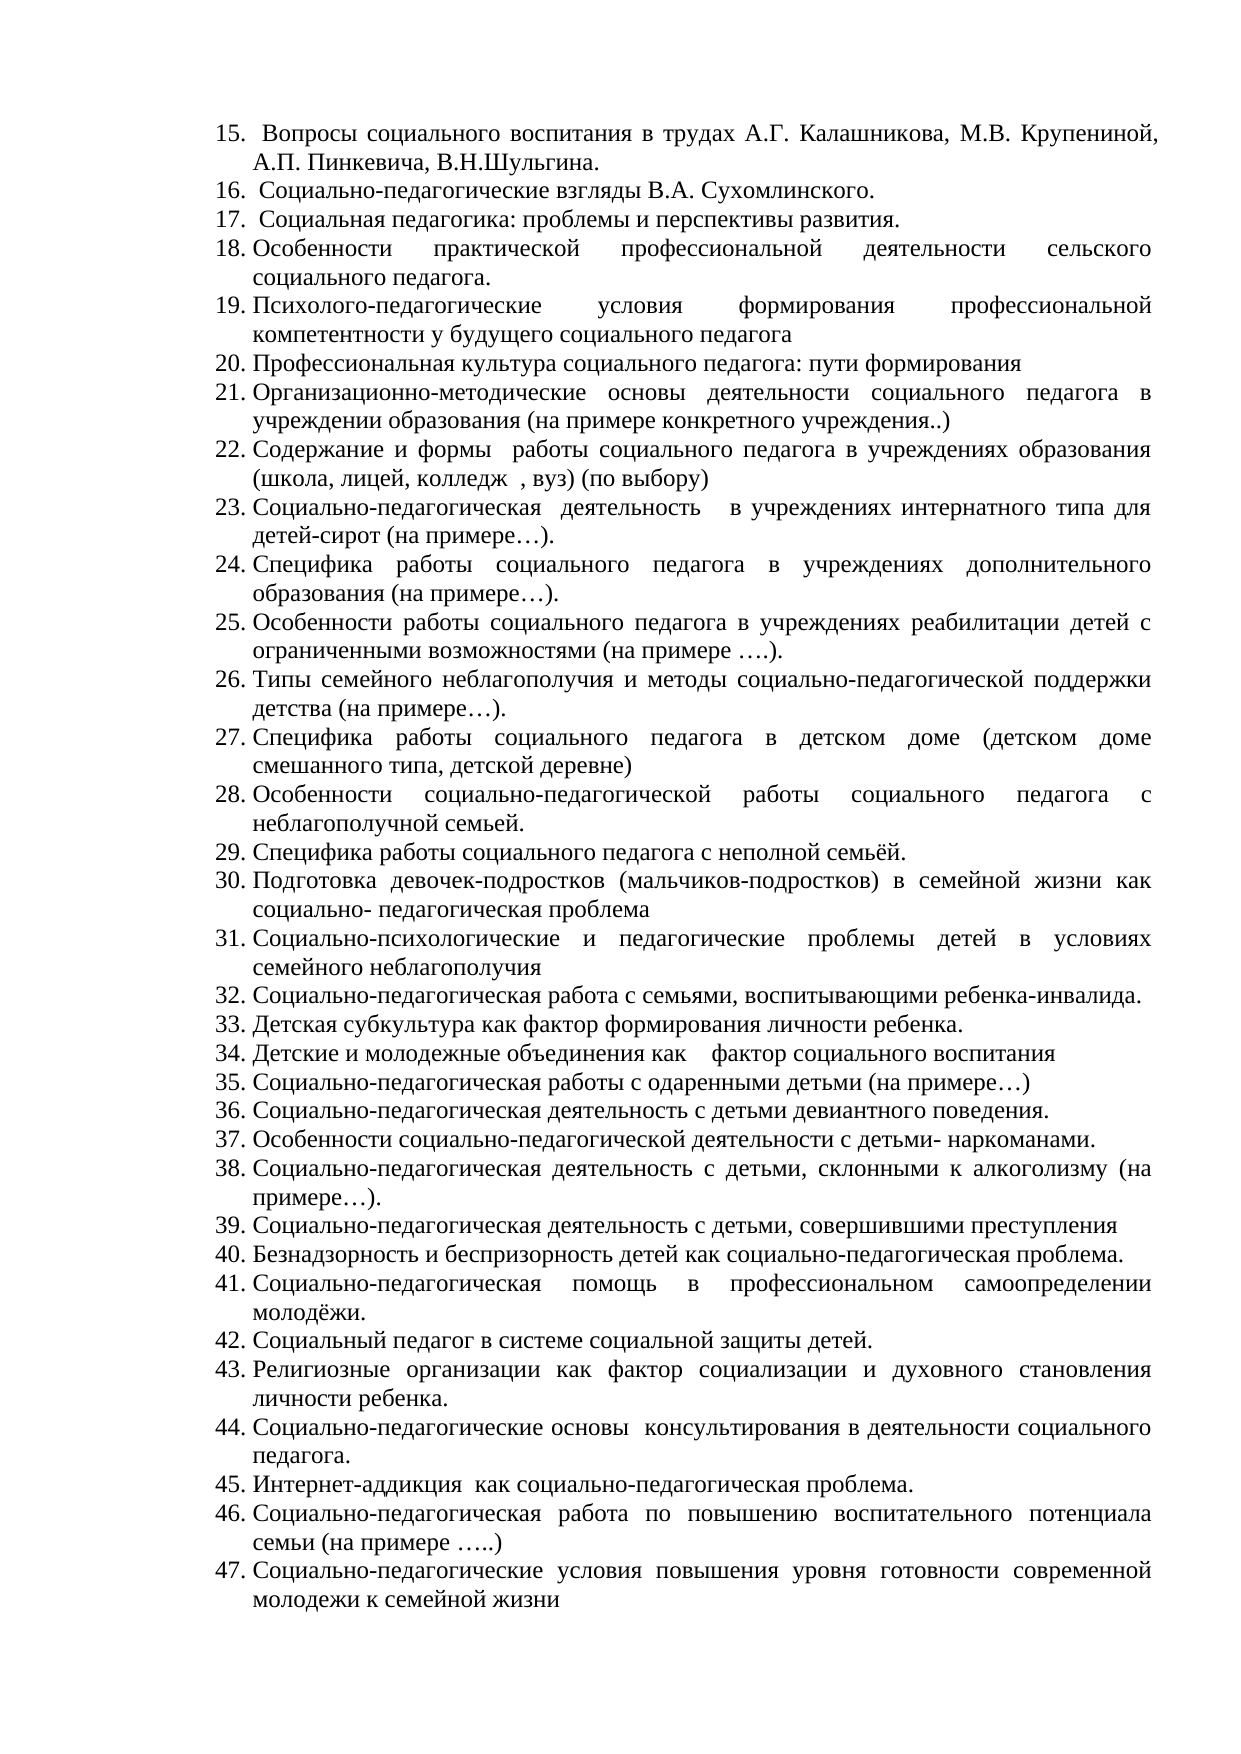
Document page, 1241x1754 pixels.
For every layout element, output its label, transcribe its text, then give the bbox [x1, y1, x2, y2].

list Социально-педагогические основы консультирования в деятельности социального педагога. [215, 1412, 1152, 1469]
list Организационно-методические основы деятельности социального педагога в учреждении образования (на примере конкретного учреждения..) [215, 377, 1152, 434]
list Специфика работы социального педагога в детском доме (детском доме смешанного типа, детской деревне) [215, 722, 1152, 779]
list Социально-педагогические взгляды В.А. Сухомлинского. [215, 176, 1160, 204]
list Детская субкультура как фактор формирования личности ребенка. [215, 1009, 1152, 1038]
list Особенности социально-педагогической работы социального педагога с неблагополучной семьей. [215, 779, 1152, 837]
list Типы семейного неблагополучия и методы социально-педагогической поддержки детства (на примере…). [215, 664, 1152, 722]
list Социально-психологические и педагогические проблемы детей в условиях семейного неблагополучия [215, 923, 1152, 981]
list Социально-педагогическая деятельность в учреждениях интернатного типа для детей-сирот (на примере…). [215, 492, 1152, 549]
list Социально-педагогическая деятельность с детьми, совершившими преступления [215, 1211, 1152, 1239]
list Социальный педагог в системе социальной защиты детей. [215, 1326, 1152, 1354]
list Особенности практической профессиональной деятельности сельского социального педагога. [215, 233, 1152, 291]
list Содержание и формы работы социального педагога в учреждениях образования (школа, лицей, колледж , вуз) (по выбору) [215, 434, 1152, 492]
list Интернет-аддикция как социально-педагогическая проблема. [215, 1469, 1152, 1498]
list Социально-педагогическая работа по повышению воспитательного потенциала семьи (на примере …..) [215, 1498, 1152, 1556]
list Социально-педагогическая деятельность с детьми, склонными к алкоголизму (на примере…). [215, 1153, 1152, 1211]
list Социально-педагогическая помощь в профессиональном самоопределении молодёжи. [215, 1268, 1152, 1326]
list Социально-педагогическая работа с семьями, воспитывающими ребенка-инвалида. [215, 981, 1152, 1009]
list Социально-педагогическая работы с одаренными детьми (на примере…) [215, 1067, 1152, 1096]
list Детские и молодежные объединения как фактор социального воспитания [215, 1038, 1152, 1067]
list Особенности работы социального педагога в учреждениях реабилитации детей с ограниченными возможностями (на примере ….). [215, 607, 1152, 664]
list Религиозные организации как фактор социализации и духовного становления личности ребенка. [215, 1354, 1152, 1412]
list Психолого-педагогические условия формирования профессиональной компетентности у будущего социального педагога [215, 291, 1152, 348]
list Специфика работы социального педагога с неполной семьёй. [215, 837, 1152, 866]
list Специфика работы социального педагога в учреждениях дополнительного образования (на примере…). [215, 549, 1152, 607]
list Безнадзорность и беспризорность детей как социально-педагогическая проблема. [215, 1239, 1152, 1268]
list Вопросы социального воспитания в трудах А.Г. Калашникова, М.В. Крупениной, А.П. Пинкевича, В.Н.Шульгина. [215, 118, 1160, 176]
list Социальная педагогика: проблемы и перспективы развития. [215, 204, 1160, 233]
list Особенности социально-педагогической деятельности с детьми- наркоманами. [215, 1124, 1152, 1153]
list Подготовка девочек-подростков (мальчиков-подростков) в семейной жизни как социально- педагогическая проблема [215, 866, 1152, 923]
list Профессиональная культура социального педагога: пути формирования [215, 348, 1152, 377]
list Социально-педагогическая деятельность с детьми девиантного поведения. [215, 1096, 1152, 1124]
list Социально-педагогические условия повышения уровня готовности современной молодежи к семейной жизни [215, 1556, 1152, 1613]
